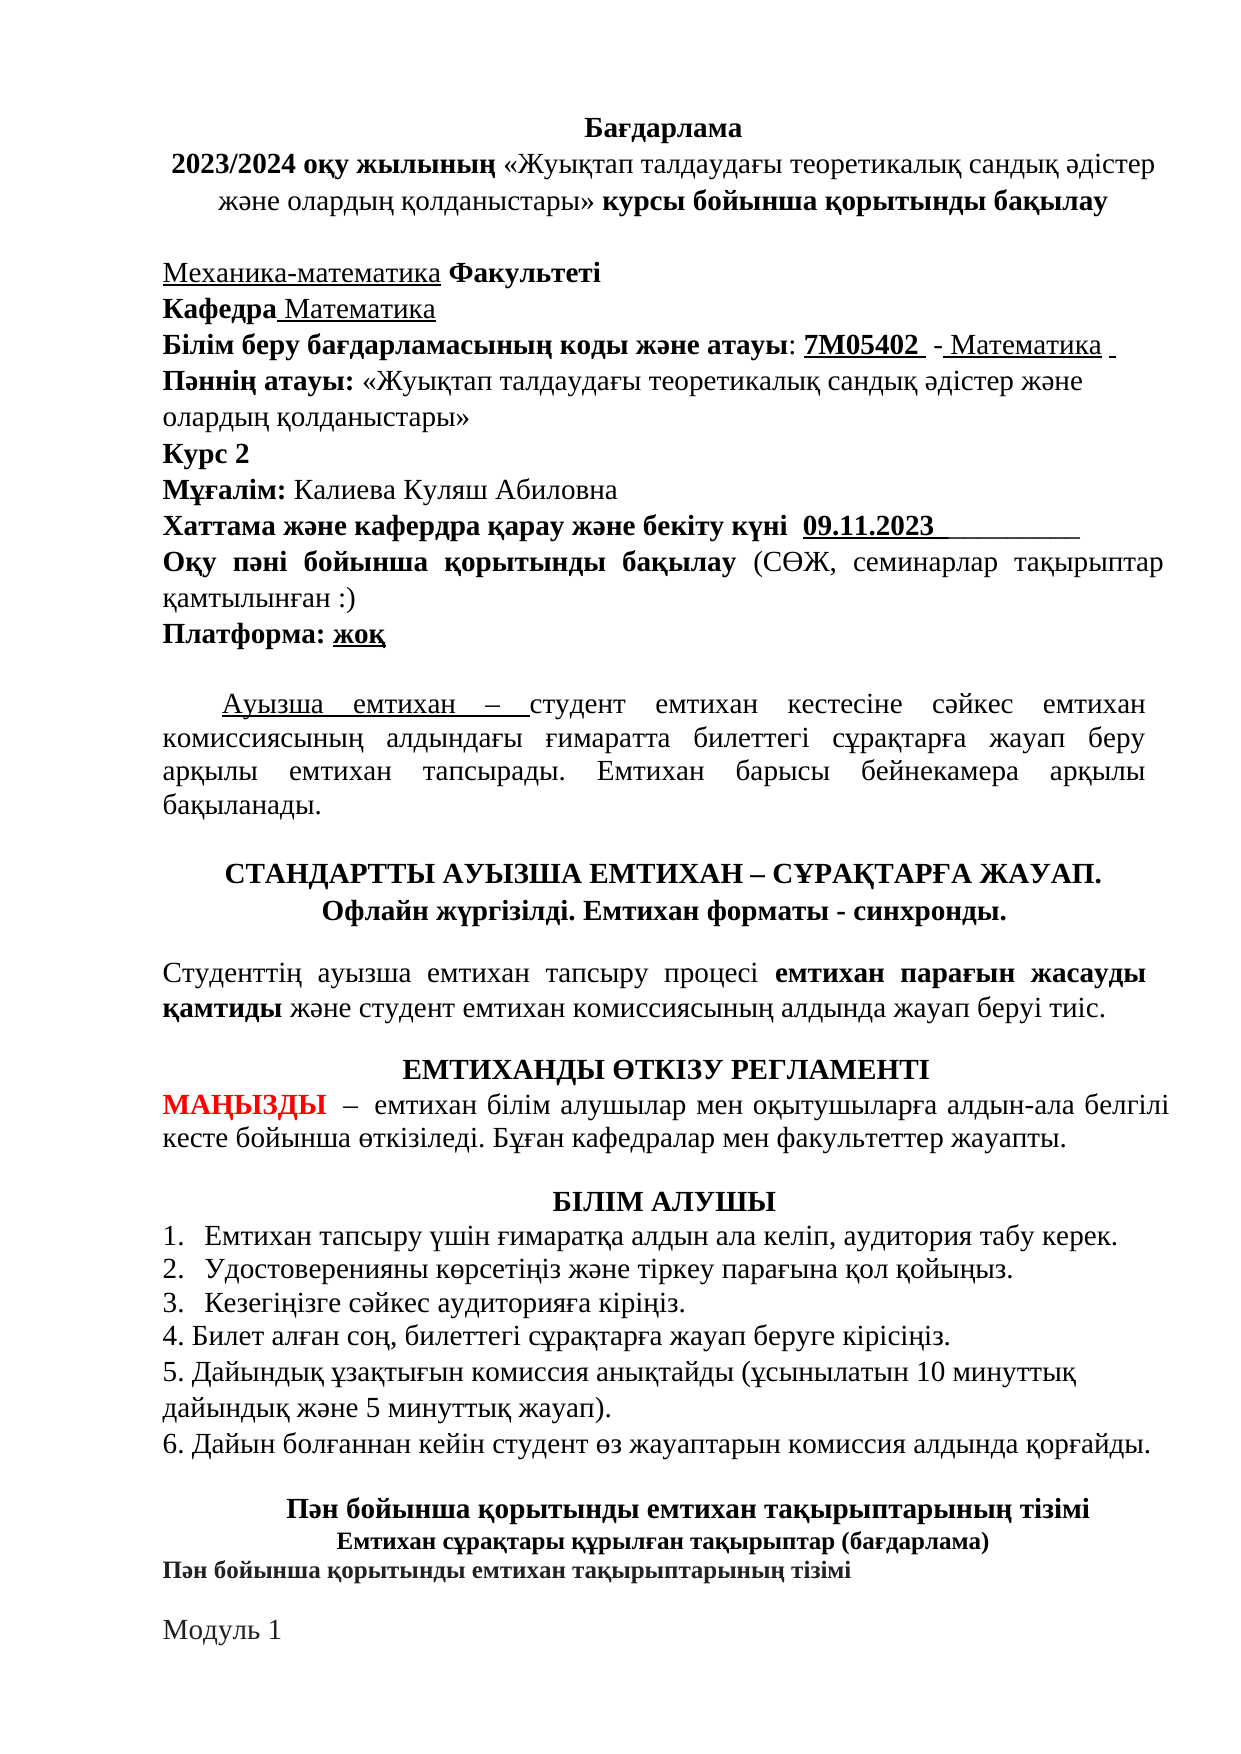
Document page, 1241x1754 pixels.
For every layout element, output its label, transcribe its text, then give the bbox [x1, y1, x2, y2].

text 2023/2024 оқу жылының «Жуықтап талдаудағы теоретикалық сандық әдістер және олардың қолданыстары» курсы бойынша қорытынды бақылау [162, 147, 1164, 216]
text Оқу пәні бойынша қорытынды бақылау (СӨЖ, семинарлар тақырыптар қамтылынған :) [162, 544, 1164, 614]
text Модуль 1 [162, 1612, 1164, 1646]
text Платформа: жоқ [162, 616, 1164, 650]
text МАҢЫЗДЫ – емтихан білім алушылар мен оқытушыларға алдын-ала белгілі кесте бойынша өткізіледі. Бұған кафедралар мен факультеттер жауапты. [162, 1087, 1170, 1154]
text 5. Дайындық ұзақтығын комиссия анықтайды (ұсынылатын 10 минуттық дайындық және 5 минуттық жауап). [162, 1354, 1159, 1423]
text Емтихан сұрақтары құрылған тақырыптар (бағдарлама) [162, 1526, 1164, 1555]
text Кафедра Математика [162, 291, 1164, 325]
text 4. Билет алған соң, билеттегі сұрақтарға жауап беруге кірісіңіз. [162, 1318, 1106, 1352]
text Мұғалім: Калиева Куляш Абиловна [162, 472, 1164, 505]
text Білім беру бағдарламасының коды және атауы: 7М05402 - Математика [162, 327, 1164, 361]
text Бағдарлама [162, 110, 1164, 144]
text СТАНДАРТТЫ АУЫЗША ЕМТИХАН – СҰРАҚТАРҒА ЖАУАП. [162, 857, 1164, 890]
text БІЛІМ АЛУШЫ [162, 1184, 1166, 1218]
text 2. Удостоверенияны көрсетіңіз және тіркеу парағына қол қойыңыз. [162, 1251, 1170, 1285]
text Хаттама және кафердра қарау және бекіту күні 09.11.2023__________ [162, 508, 1164, 542]
text Ауызша емтихан – студент емтихан кестесіне сәйкес емтихан комиссиясының алдындағы ғимаратта билеттегі сұрақтарға жауап беру арқылы емтихан тапсырады. Емтихан барысы бейнекамера арқылы бақыланады. [162, 686, 1146, 820]
text Пәннің атауы: «Жуықтап талдаудағы теоретикалық сандық әдістер және олардың қолданыстары» [162, 363, 1164, 433]
text Пән бойынша қорытынды емтихан тақырыптарының тізімі [162, 1555, 1164, 1584]
text Курс 2 [162, 436, 1164, 469]
text 1. Емтихан тапсыру үшін ғимаратқа алдын ала келіп, аудитория табу керек. [162, 1218, 1166, 1251]
text Механика-математика Факультеті [162, 255, 1164, 288]
text ЕМТИХАНДЫ ӨТКІЗУ РЕГЛАМЕНТІ [162, 1052, 1170, 1086]
text 6. Дайын болғаннан кейін студент өз жауаптарын комиссия алдында қорғайды. [162, 1426, 1159, 1459]
text Офлайн жүргізілді. Емтихан форматы - синхронды. [162, 893, 1166, 926]
text 3. Кезегіңізге сәйкес аудиторияға кіріңіз. [162, 1285, 1170, 1318]
text Пән бойынша қорытынды емтихан тақырыптарының тізімі [210, 1491, 1161, 1524]
text Студенттің ауызша емтихан тапсыру процесі емтихан парағын жасауды қамтиды және студент емтихан комиссиясының алдында жауап беруі тиіс. [162, 955, 1146, 1024]
